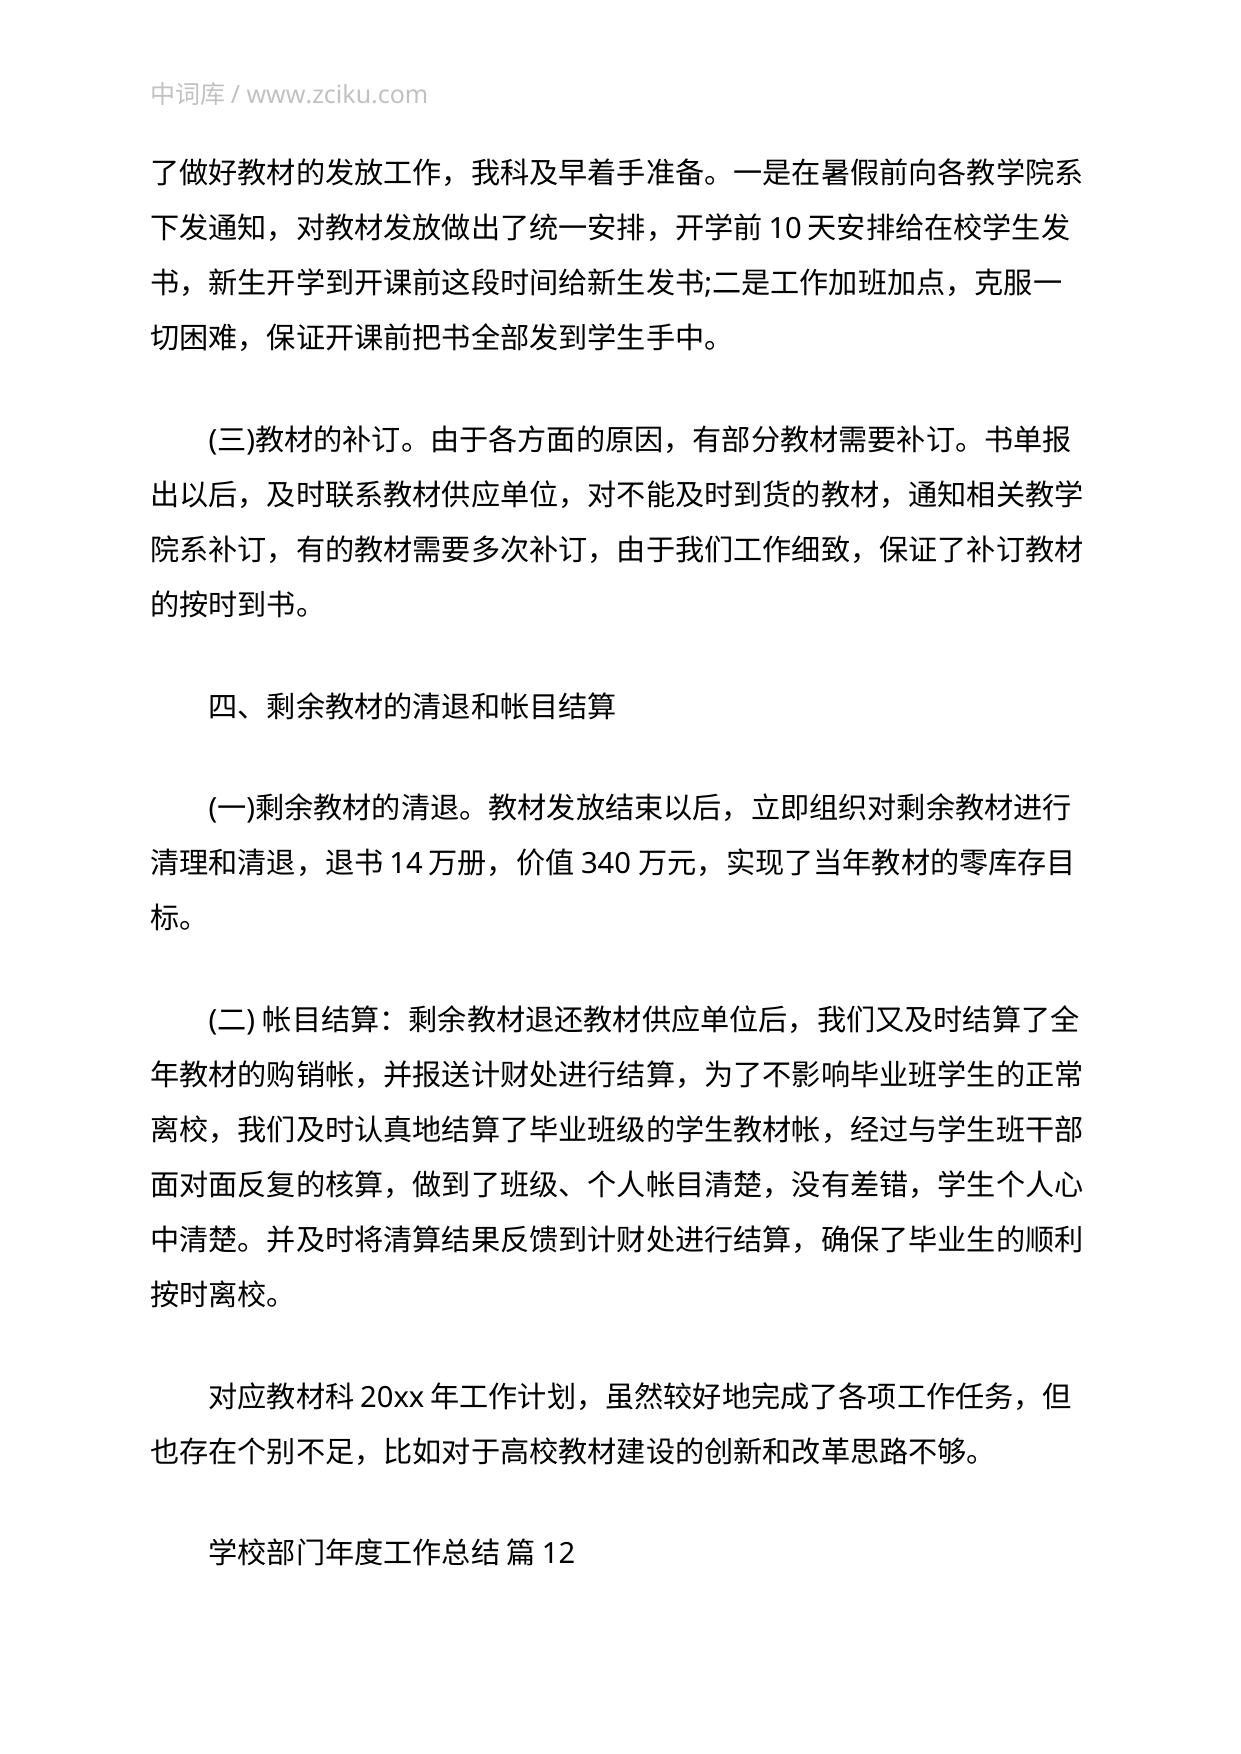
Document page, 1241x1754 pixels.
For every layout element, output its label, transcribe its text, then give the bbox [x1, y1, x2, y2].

text 四、剩余教材的清退和帐目结算 [150, 683, 1090, 726]
text (二) 帐目结算：剩余教材退还教材供应单位后，我们又及时结算了全年教材的购销帐，并报送计财处进行结算，为了不影响毕业班学生的正常离校，我们及时认真地结算了毕业班级的学生教材帐，经过与学生班干部面对面反复的核算，做到了班级、个人帐目清楚，没有差错，学生个人心中清楚。并及时将清算结果反馈到计财处进行结算，确保了毕业生的顺利按时离校。 [150, 997, 1090, 1314]
text 学校部门年度工作总结 篇12 [150, 1530, 1090, 1572]
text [150, 150, 1090, 357]
text 对应教材科20xx年工作计划，虽然较好地完成了各项工作任务，但也存在个别不足，比如对于高校教材建设的创新和改革思路不够。 [150, 1373, 1090, 1470]
text (一)剩余教材的清退。教材发放结束以后，立即组织对剩余教材进行清理和清退，退书14万册，价值 340 万元，实现了当年教材的零库存目标。 [150, 785, 1090, 937]
text (三)教材的补订。由于各方面的原因，有部分教材需要补订。书单报出以后，及时联系教材供应单位，对不能及时到货的教材，通知相关教学院系补订，有的教材需要多次补订，由于我们工作细致，保证了补订教材的按时到书。 [150, 417, 1090, 624]
